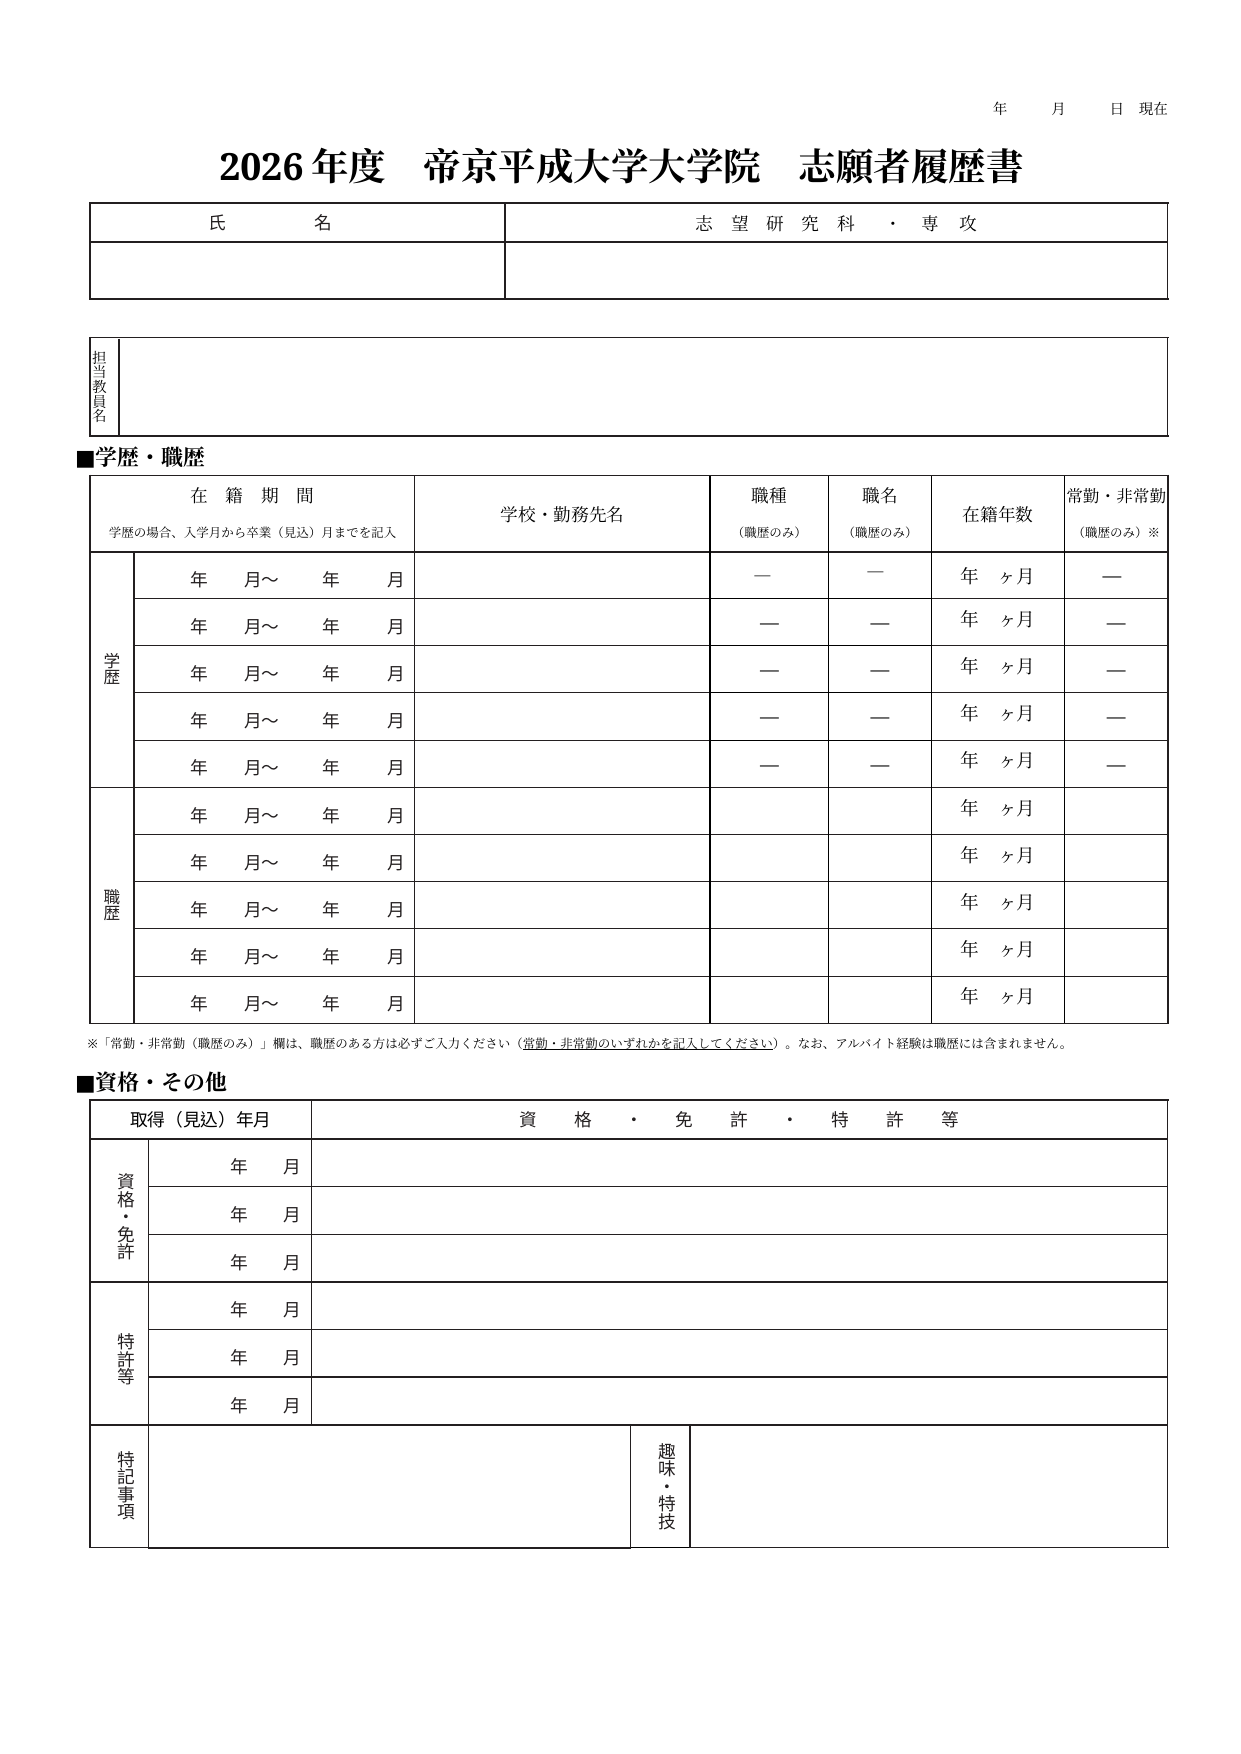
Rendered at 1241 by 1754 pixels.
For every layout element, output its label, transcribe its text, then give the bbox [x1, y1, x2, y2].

table_cell 年 月 [149, 1283, 311, 1329]
table_header 氏 名 [91, 204, 504, 241]
table_cell [312, 1187, 1167, 1233]
table_cell 年 ヶ月 [932, 553, 1064, 598]
table_cell ― [1065, 646, 1167, 692]
table_cell ― [829, 741, 931, 787]
table_cell [829, 929, 931, 976]
table_cell 学歴 [91, 553, 133, 787]
table_header 職名 （職歴のみ） [829, 476, 931, 551]
table_cell 年 [135, 929, 208, 976]
table_cell 年 [135, 693, 208, 739]
table_cell 月～ [208, 977, 282, 1023]
text ※「常勤・非常勤（職歴のみ）」欄は、職歴のある方は必ずご入力ください（常勤・非常勤のいずれかを記入してください）。なお、アルバイト経験は職歴には含まれません。 [75, 1024, 1165, 1062]
table_cell 月～ [208, 788, 282, 834]
table_cell ― [829, 553, 931, 598]
table_cell [312, 1140, 1167, 1186]
table_cell 月～ [208, 646, 282, 692]
table_cell [415, 646, 709, 692]
table_cell 年 月 [149, 1140, 311, 1186]
table_cell 月 [341, 977, 414, 1023]
table_header 職種 （職歴のみ） [711, 476, 828, 551]
table_cell ― [711, 599, 828, 645]
table_cell 月 [341, 882, 414, 928]
table_cell ― [711, 693, 828, 739]
text ■資格・その他 [75, 1062, 1165, 1099]
table_cell 年 ヶ月 [932, 882, 1064, 928]
table_cell [415, 553, 709, 598]
table_cell [1065, 929, 1167, 976]
table_cell 年 [282, 929, 341, 976]
table_cell [312, 1378, 1167, 1424]
table_cell 年 [282, 788, 341, 834]
table_cell [1065, 882, 1167, 928]
table_cell 年 [135, 835, 208, 881]
table_cell [1065, 788, 1167, 834]
table_cell [312, 1330, 1167, 1376]
table_header 学校・勤務先名 [415, 476, 709, 551]
table_cell [711, 882, 828, 928]
table_header 在籍年数 [932, 476, 1064, 551]
table_cell 月～ [208, 929, 282, 976]
table_cell 月 [341, 929, 414, 976]
table_cell [711, 977, 828, 1023]
table_cell 年 ヶ月 [932, 741, 1064, 787]
table_cell 月～ [208, 741, 282, 787]
text 年 月 日 現在 [75, 89, 1168, 127]
table_cell 月 [341, 646, 414, 692]
table_cell ― [829, 693, 931, 739]
table_cell [415, 882, 709, 928]
table_cell [149, 1426, 630, 1547]
table_cell [829, 835, 931, 881]
table_cell ― [711, 741, 828, 787]
table_header 資 格 ・ 免 許 ・ 特 許 等 [312, 1101, 1167, 1138]
table_cell [415, 977, 709, 1023]
table_cell [312, 1235, 1167, 1281]
table_cell [415, 599, 709, 645]
table_cell 月 [341, 741, 414, 787]
table_cell ― [829, 646, 931, 692]
table_cell 月 [341, 693, 414, 739]
table_cell 年 [135, 646, 208, 692]
table_cell 月～ [208, 693, 282, 739]
table_cell 年 月 [149, 1187, 311, 1233]
table_cell 年 月 [149, 1235, 311, 1281]
table_cell 年 [135, 882, 208, 928]
table_cell 年 [282, 599, 341, 645]
table_header 常勤・非常勤 （職歴のみ）※ [1065, 476, 1167, 551]
table_cell 月～ [208, 882, 282, 928]
table_cell 月～ [208, 835, 282, 881]
table_cell [829, 977, 931, 1023]
table_cell 年 [135, 977, 208, 1023]
table_cell 月 [341, 553, 414, 598]
table_cell [711, 835, 828, 881]
table_cell 年 ヶ月 [932, 646, 1064, 692]
table_cell [415, 693, 709, 739]
table_cell ― [829, 599, 931, 645]
table_cell 特記事項 [91, 1426, 148, 1547]
table_cell 年 [135, 553, 208, 598]
table_cell [415, 788, 709, 834]
table_cell [312, 1283, 1167, 1329]
table_cell 月～ [208, 553, 282, 598]
table_cell 職歴 [91, 788, 133, 1023]
table_header 在 籍 期 間 学歴の場合、入学月から卒業（見込）月までを記入 [91, 476, 414, 551]
table_cell 年 ヶ月 [932, 977, 1064, 1023]
table_header 担当教員名 [91, 338, 119, 435]
table_header 志 望 研 究 科 ・ 専 攻 [506, 204, 1167, 241]
table_cell 年 ヶ月 [932, 788, 1064, 834]
table_cell 月 [341, 599, 414, 645]
table_cell 年 ヶ月 [932, 929, 1064, 976]
table_cell [711, 788, 828, 834]
table_cell 年 [282, 646, 341, 692]
table_cell [415, 929, 709, 976]
table_cell [91, 243, 504, 298]
table_cell 年 [282, 741, 341, 787]
table_cell 特許等 [91, 1283, 148, 1424]
table_cell ― [1065, 741, 1167, 787]
table_cell 趣味・特技 [631, 1426, 689, 1547]
table_cell ― [1065, 553, 1167, 598]
table_cell [1065, 977, 1167, 1023]
table_header 取得（見込）年月 [91, 1101, 311, 1138]
table_cell 年 月 [149, 1378, 311, 1424]
table_cell 年 [282, 693, 341, 739]
text 2026年度 帝京平成大学大学院 志願者履歴書 [75, 127, 1168, 202]
table_cell [691, 1426, 1167, 1547]
table_cell ― [1065, 693, 1167, 739]
table_cell 年 [282, 977, 341, 1023]
table_cell 年 ヶ月 [932, 599, 1064, 645]
table_cell 年 [282, 553, 341, 598]
table_cell [829, 788, 931, 834]
table_cell [415, 835, 709, 881]
table_cell [415, 741, 709, 787]
table_cell ― [1065, 599, 1167, 645]
table_cell ― [711, 553, 828, 598]
table_cell 年 ヶ月 [932, 693, 1064, 739]
table_header [120, 338, 1167, 435]
table_cell [711, 929, 828, 976]
table_cell 月～ [208, 599, 282, 645]
table_cell 月 [341, 788, 414, 834]
table_cell 年 ヶ月 [932, 835, 1064, 881]
table_cell 年 [135, 788, 208, 834]
table_cell [1065, 835, 1167, 881]
table_cell 年 [282, 882, 341, 928]
text ■学歴・職歴 [75, 437, 1165, 474]
table_cell [506, 243, 1167, 298]
table_cell 年 [135, 741, 208, 787]
table_cell [829, 882, 931, 928]
table_cell 年 [135, 599, 208, 645]
table_cell 年 [282, 835, 341, 881]
table_cell ― [711, 646, 828, 692]
table_cell 資格・免許 [91, 1140, 148, 1281]
table_cell 月 [341, 835, 414, 881]
table_cell 年 月 [149, 1330, 311, 1376]
